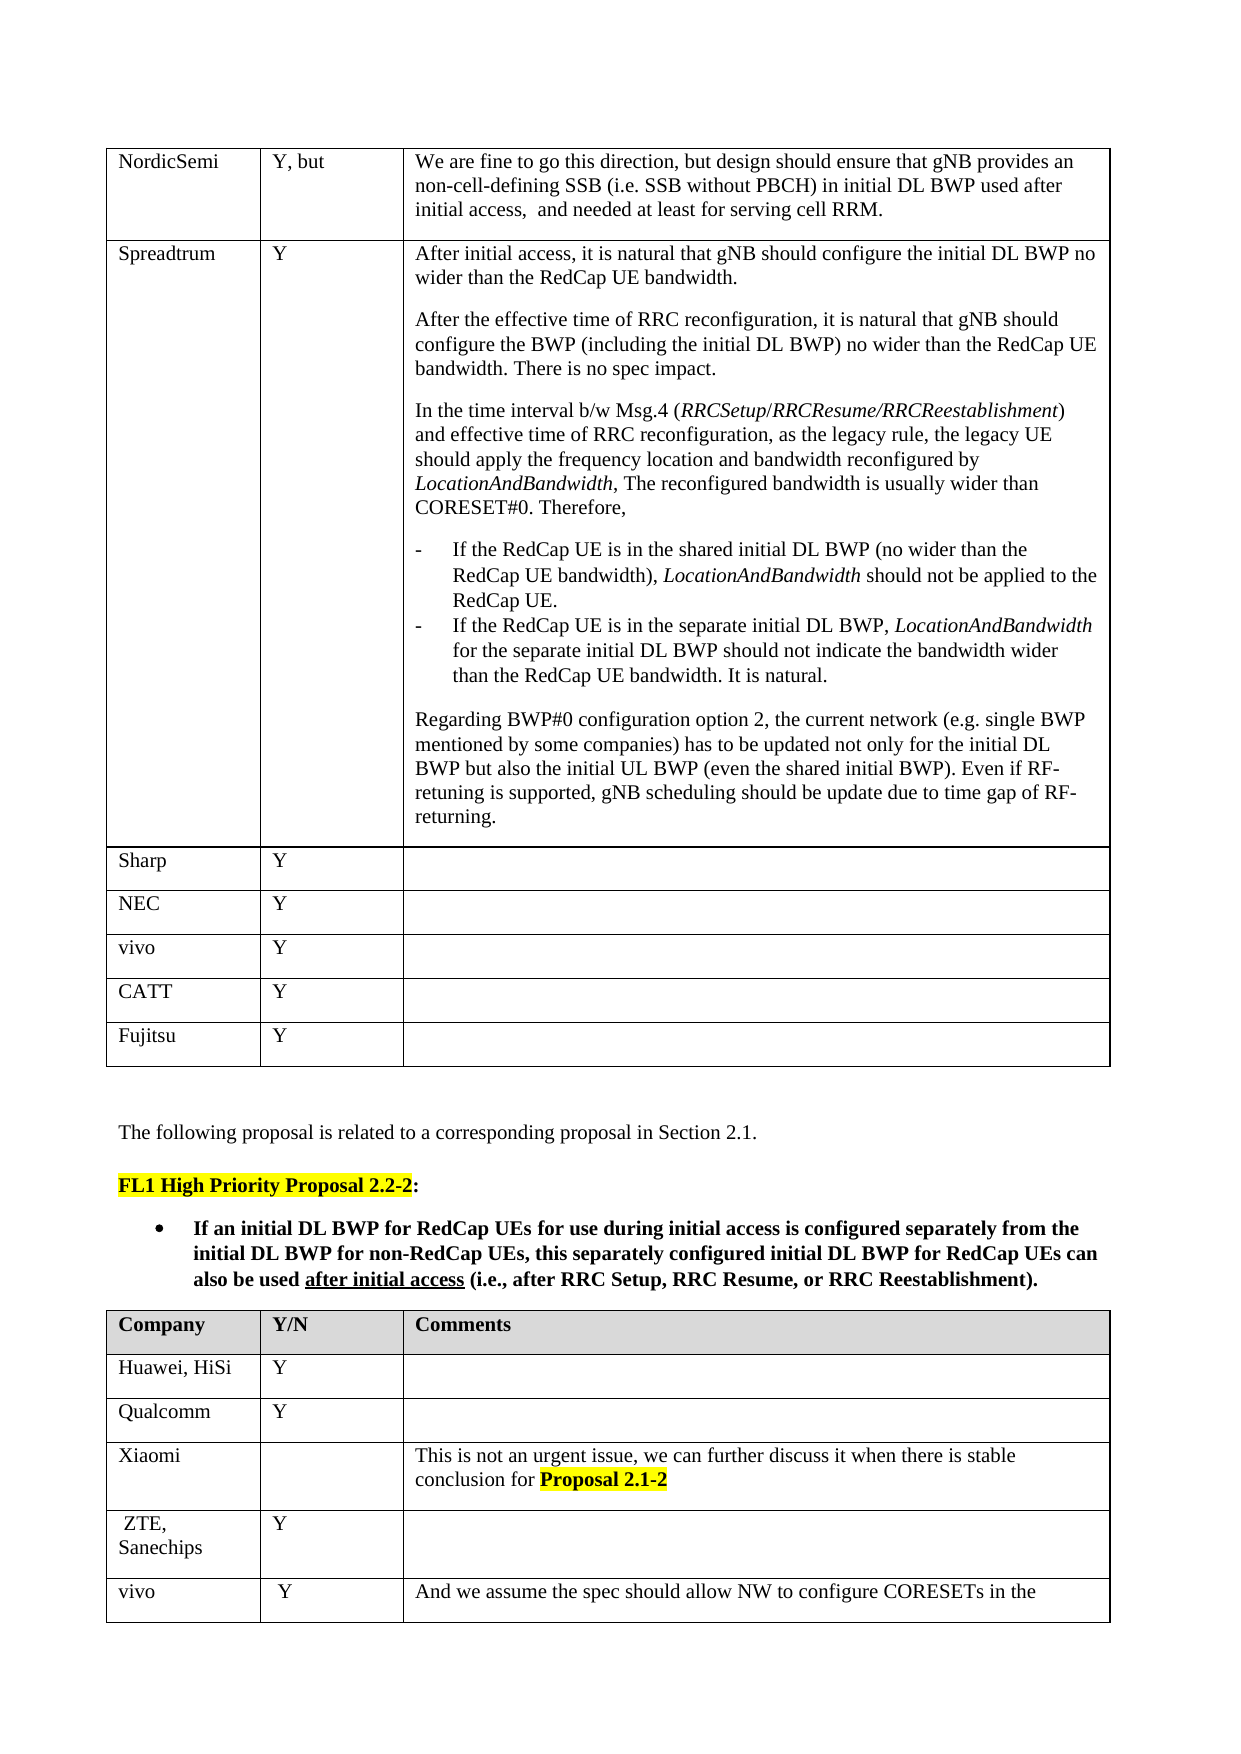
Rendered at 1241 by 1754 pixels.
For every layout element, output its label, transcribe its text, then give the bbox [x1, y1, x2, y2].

table_cell Y [261, 979, 403, 1022]
table_cell Y [261, 241, 403, 846]
table_cell Qualcomm [107, 1399, 260, 1442]
table_cell Y [261, 1023, 403, 1066]
table_cell Fujitsu [107, 1023, 260, 1066]
table_cell [404, 1023, 1109, 1066]
table_cell NEC [107, 891, 260, 934]
table_cell [261, 1443, 403, 1510]
table_cell [404, 1355, 1109, 1398]
table_header Y/N [261, 1311, 403, 1354]
table_cell Huawei, HiSi [107, 1355, 260, 1398]
table_cell NordicSemi [107, 149, 260, 239]
table_cell CATT [107, 979, 260, 1022]
table_cell [404, 1511, 1109, 1578]
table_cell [404, 1579, 1109, 1622]
table_cell [404, 979, 1109, 1022]
table_cell Y [261, 891, 403, 934]
table_cell Y [261, 848, 403, 890]
table_cell [404, 891, 1109, 934]
list If an initial DL BWP for RedCap UEs for use during initial access is configured separately from the initial DL BWP for non-RedCap UEs, this separately configured initial DL BWP for RedCap UEs can also be used after initial access (i.e., after RRC Setup, RRC Resume, or RRC Reestablishment). [156, 1216, 1122, 1291]
text The following proposal is related to a corresponding proposal in Section 2.1. [118, 1120, 1122, 1144]
table_cell Sharp [107, 848, 260, 890]
table_cell Y [261, 935, 403, 978]
table_cell Y [261, 1399, 403, 1442]
table_cell [404, 935, 1109, 978]
table_cell After initial access, it is natural that gNB should configure the initial DL BWP no wider than the RedCap UE bandwidth. After the effective time of RRC reconfiguration, it is natural that gNB should configure the BWP (including the initial DL BWP) no wider than the RedCap UE bandwidth. There is no spec impact. In the time interval b/w Msg.4 (RRCSetup/RRCResume/RRCReestablishment) and effective time of RRC reconfiguration, as the legacy rule, the legacy UE should apply the frequency location and bandwidth reconfigured by LocationAndBandwidth, The reconfigured bandwidth is usually wider than CORESET#0. Therefore, If the RedCap UE is in the shared initial DL BWP (no wider than the RedCap UE bandwidth), LocationAndBandwidth should not be applied to the RedCap UE. If the RedCap UE is in the separate initial DL BWP, LocationAndBandwidth for the separate initial DL BWP should not indicate the bandwidth wider than the RedCap UE bandwidth. It is natural. Regarding BWP#0 configuration option 2, the current network (e.g. single BWP mentioned by some companies) has to be updated not only for the initial DL BWP but also the initial UL BWP (even the shared initial BWP). Even if RF-retuning is supported, gNB scheduling should be update due to time gap of RF-returning. [404, 241, 1109, 846]
table_cell We are fine to go this direction, but design should ensure that gNB provides an non-cell-defining SSB (i.e. SSB without PBCH) in initial DL BWP used after initial access, and needed at least for serving cell RRM. [404, 149, 1109, 239]
table_cell vivo [107, 1579, 260, 1622]
table_cell ZTE, Sanechips [107, 1511, 260, 1578]
table_cell vivo [107, 935, 260, 978]
text FL1 High Priority Proposal 2.2-2: [412, 1173, 1122, 1197]
table_cell Spreadtrum [107, 241, 260, 846]
table_cell Y [261, 1355, 403, 1398]
table_cell This is not an urgent issue, we can further discuss it when there is stable conclusion for Proposal 2.1-2 [404, 1443, 1109, 1510]
table_cell Y, but [261, 149, 403, 239]
table_header Company [107, 1311, 260, 1354]
table_cell [404, 1399, 1109, 1442]
table_header Comments [404, 1311, 1109, 1354]
table_cell Y [261, 1511, 403, 1578]
table_cell Xiaomi [107, 1443, 260, 1510]
table_cell [404, 848, 1109, 890]
table_cell Y [261, 1579, 403, 1622]
